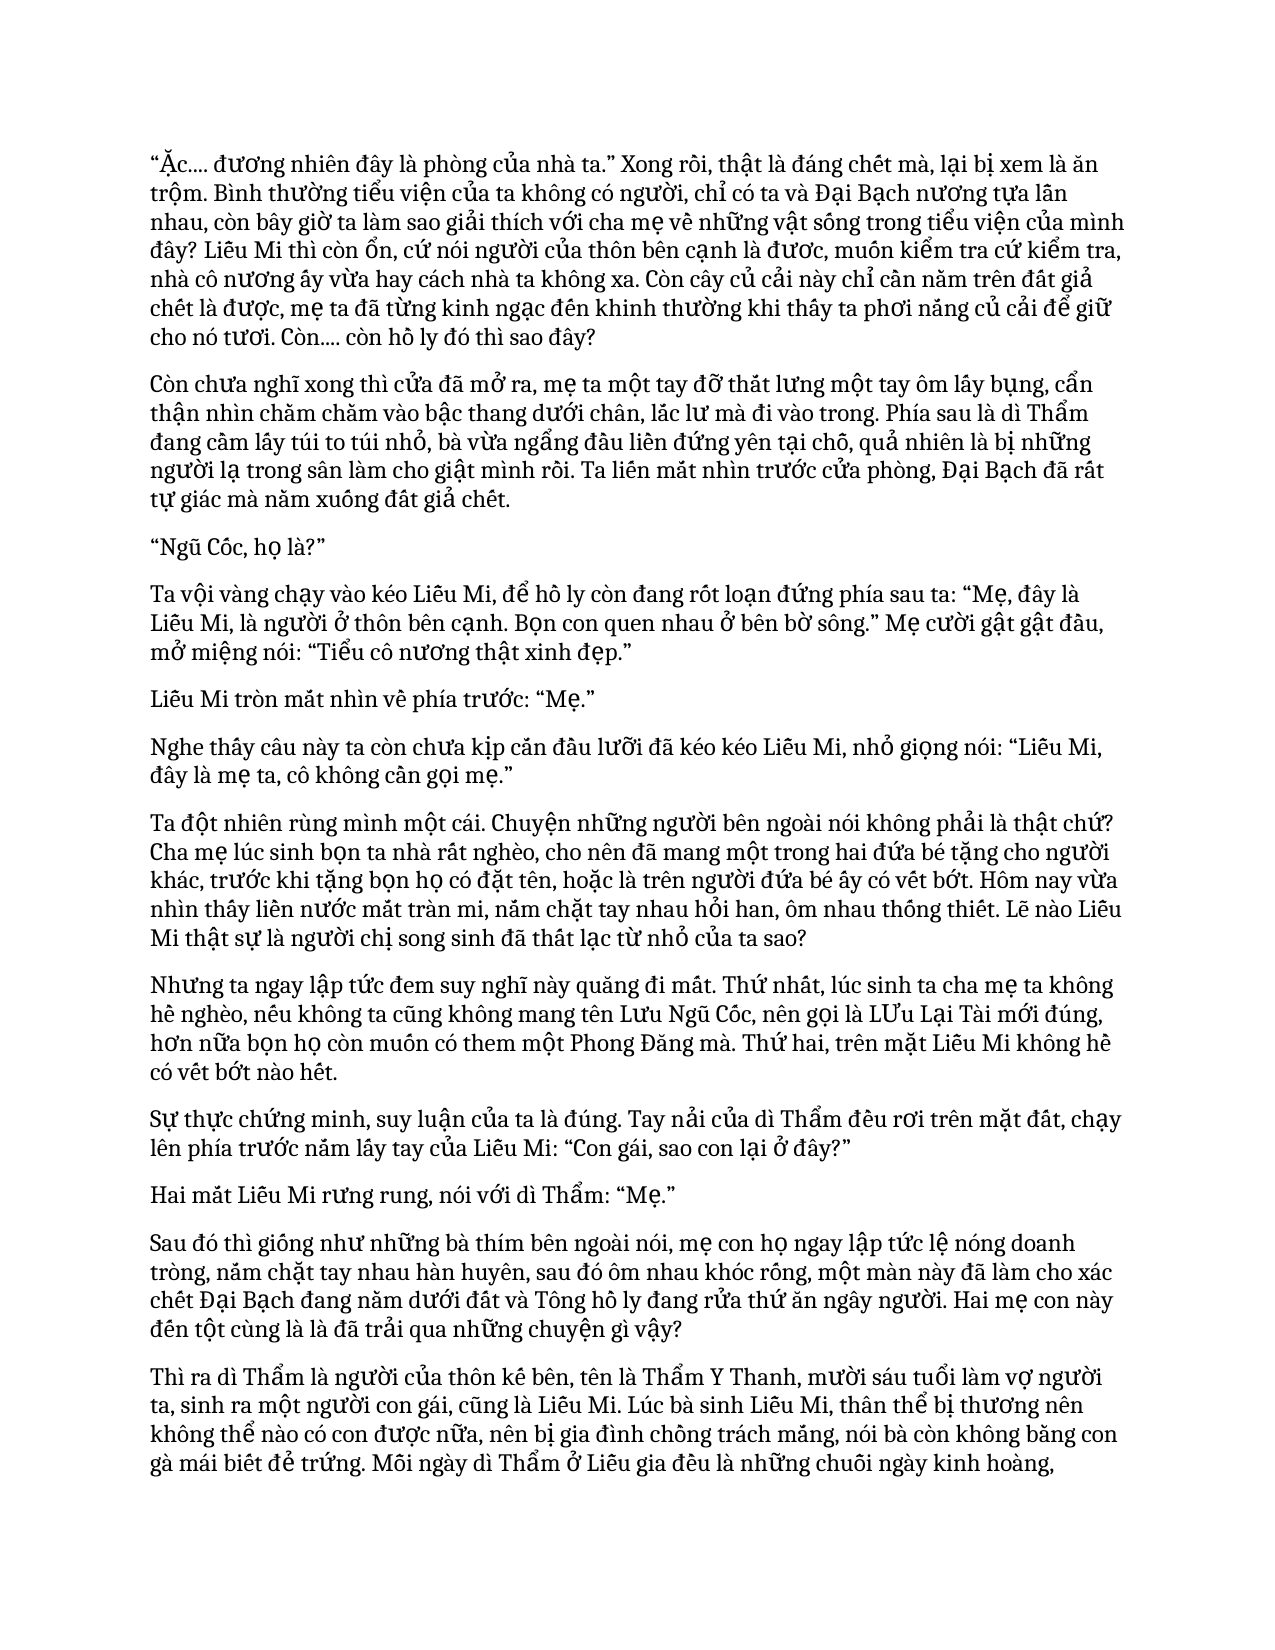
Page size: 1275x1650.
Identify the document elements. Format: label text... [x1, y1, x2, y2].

text Ta đột nhiên rùng mình một cái. Chuyện những người bên ngoài nói không phải là thật chứ? Cha mẹ lúc sinh bọn ta nhà rất nghèo, cho nên đã mang một trong hai đứa bé tặng cho người khác, trước khi tặng bọn họ có đặt tên, hoặc là trên người đứa bé ấy có vết bớt. Hôm nay vừa nhìn thấy liền nước mắt tràn mi, nắm chặt tay nhau hỏi han, ôm nhau thống thiết. Lẽ nào Liễu Mi thật sự là người chị song sinh đã thất lạc từ nhỏ của ta sao? [150, 809, 1125, 952]
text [150, 1362, 1125, 1477]
text Nghe thấy câu này ta còn chưa kịp cắn đầu lưỡi đã kéo kéo Liễu Mi, nhỏ giọng nói: “Liễu Mi, đây là mẹ ta, cô không cần gọi mẹ.” [150, 732, 1125, 790]
text Ta vội vàng chạy vào kéo Liễu Mi, để hồ ly còn đang rốt loạn đứng phía sau ta: “Mẹ, đây là Liễu Mi, là người ở thôn bên cạnh. Bọn con quen nhau ở bên bờ sông.” Mẹ cười gật gật đầu, mở miệng nói: “Tiểu cô nương thật xinh đẹp.” [150, 580, 1125, 666]
text Liễu Mi tròn mắt nhìn về phía trước: “Mẹ.” [150, 685, 1125, 714]
text Nhưng ta ngay lập tức đem suy nghĩ này quăng đi mất. Thứ nhất, lúc sinh ta cha mẹ ta không hề nghèo, nếu không ta cũng không mang tên Lưu Ngũ Cốc, nên gọi là LƯu Lại Tài mới đúng, hơn nữa bọn họ còn muốn có them một Phong Đăng mà. Thứ hai, trên mặt Liễu Mi không hề có vết bớt nào hết. [150, 971, 1125, 1086]
text Sự thực chứng minh, suy luận của ta là đúng. Tay nải của dì Thẩm đều rơi trên mặt đất, chạy lên phía trước nắm lấy tay của Liễu Mi: “Con gái, sao con lại ở đây?” [150, 1105, 1125, 1162]
text “Ặc.... đương nhiên đây là phòng của nhà ta.” Xong rồi, thật là đáng chết mà, lại bị xem là ăn trộm. Bình thường tiểu viện của ta không có người, chỉ có ta và Đại Bạch nương tựa lẫn nhau, còn bây giờ ta làm sao giải thích với cha mẹ về những vật sống trong tiểu viện của mình đây? Liễu Mi thì còn ổn, cứ nói người của thôn bên cạnh là đươc, muốn kiểm tra cứ kiểm tra, nhà cô nương ấy vừa hay cách nhà ta không xa. Còn cây củ cải này chỉ cần nằm trên đất giả chết là được, mẹ ta đã từng kinh ngạc đến khinh thường khi thấy ta phơi nắng củ cải để giữ cho nó tươi. Còn.... còn hồ ly đó thì sao đây? [150, 150, 1125, 351]
text Còn chưa nghĩ xong thì cửa đã mở ra, mẹ ta một tay đỡ thắt lưng một tay ôm lấy bụng, cẩn thận nhìn chằm chằm vào bậc thang dưới chân, lắc lư mà đi vào trong. Phía sau là dì Thẩm đang cầm lấy túi to túi nhỏ, bà vừa ngẩng đầu liền đứng yên tại chỗ, quả nhiên là bị những người lạ trong sân làm cho giật mình rồi. Ta liến mắt nhìn trước cửa phòng, Đại Bạch đã rất tự giác mà nằm xuống đất giả chết. [150, 370, 1125, 514]
text Sau đó thì giống như những bà thím bên ngoài nói, mẹ con họ ngay lập tức lệ nóng doanh tròng, nắm chặt tay nhau hàn huyên, sau đó ôm nhau khóc rống, một màn này đã làm cho xác chết Đại Bạch đang nằm dưới đất và Tông hồ ly đang rửa thứ ăn ngây người. Hai mẹ con này đến tột cùng là là đã trải qua những chuyện gì vậy? [150, 1229, 1125, 1344]
text Hai mắt Liễu Mi rưng rung, nói với dì Thẩm: “Mẹ.” [150, 1181, 1125, 1210]
text “Ngũ Cốc, họ là?” [150, 532, 1125, 561]
